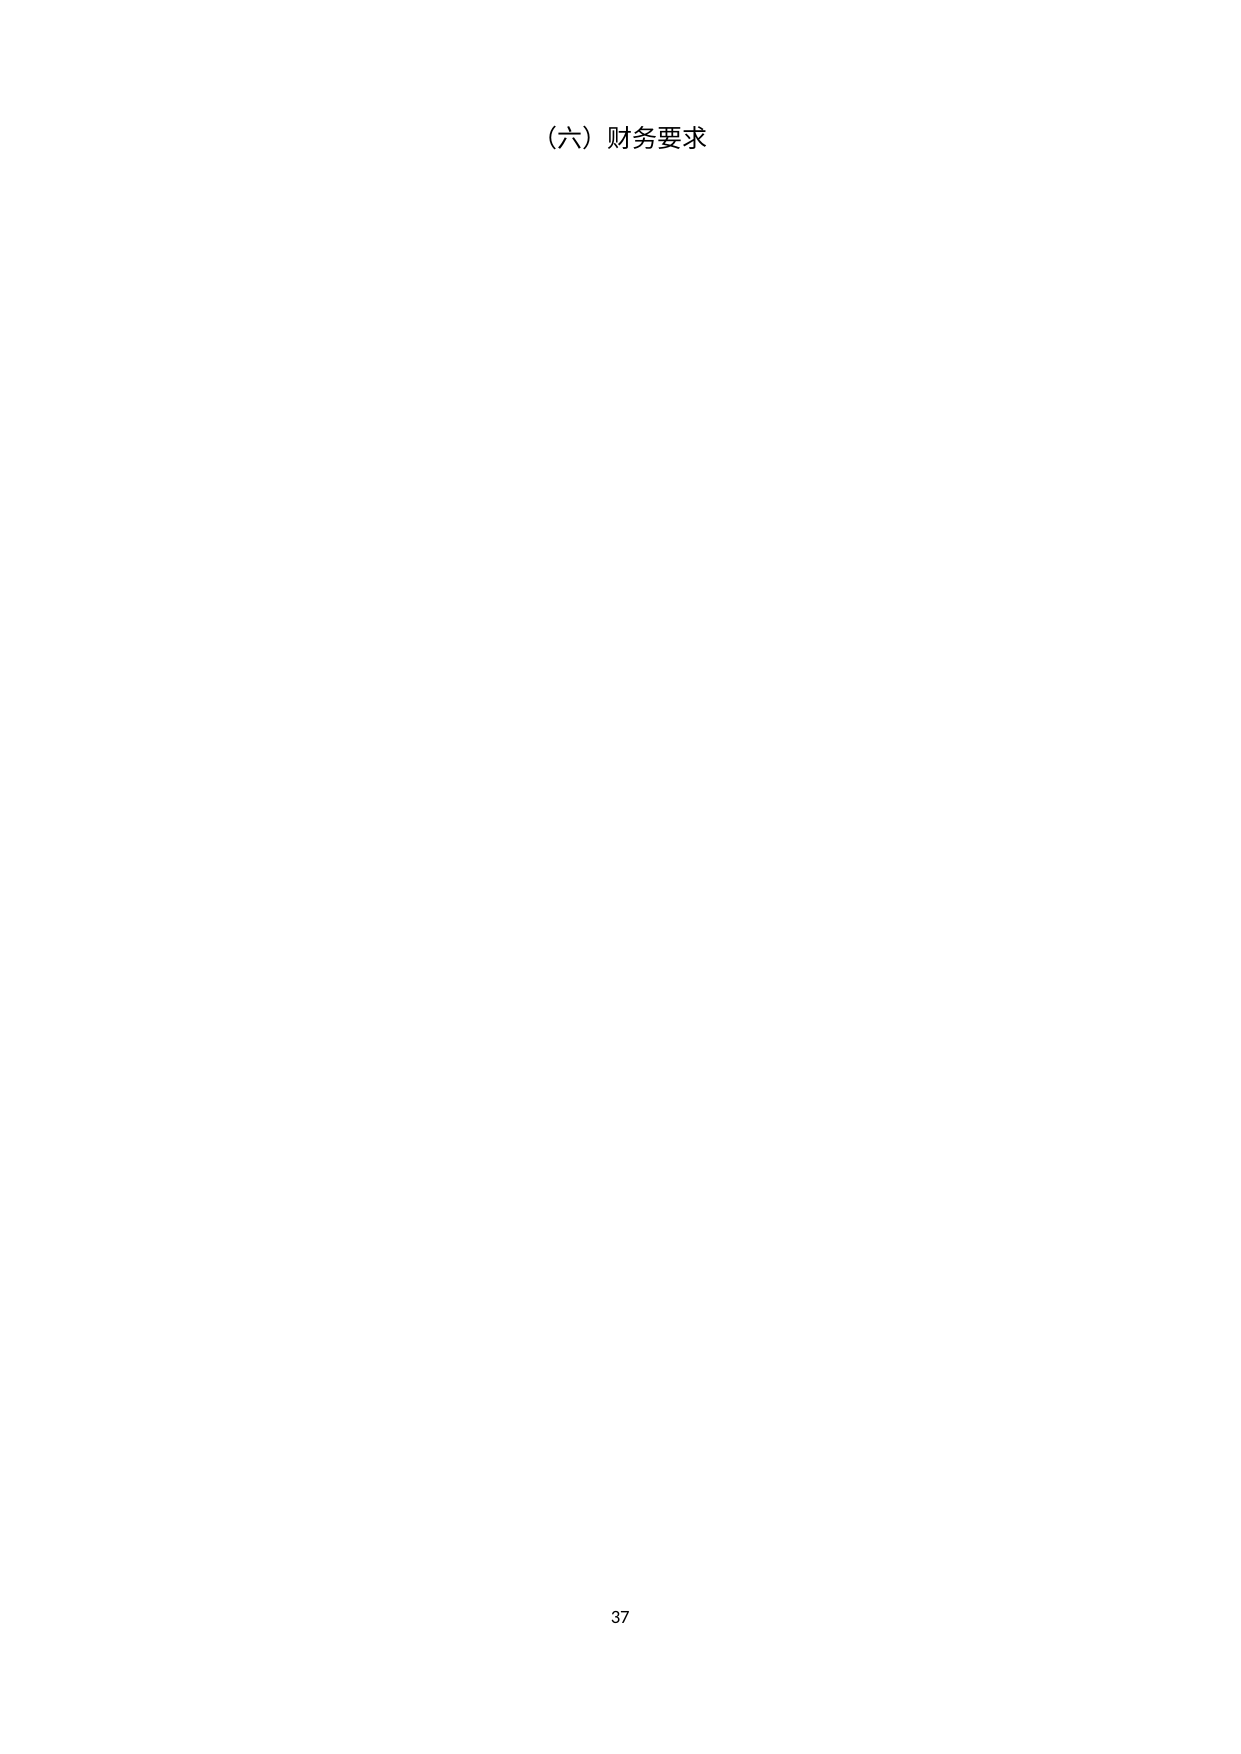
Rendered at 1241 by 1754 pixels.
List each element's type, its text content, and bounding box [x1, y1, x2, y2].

text （六）财务要求 [118, 118, 1122, 154]
